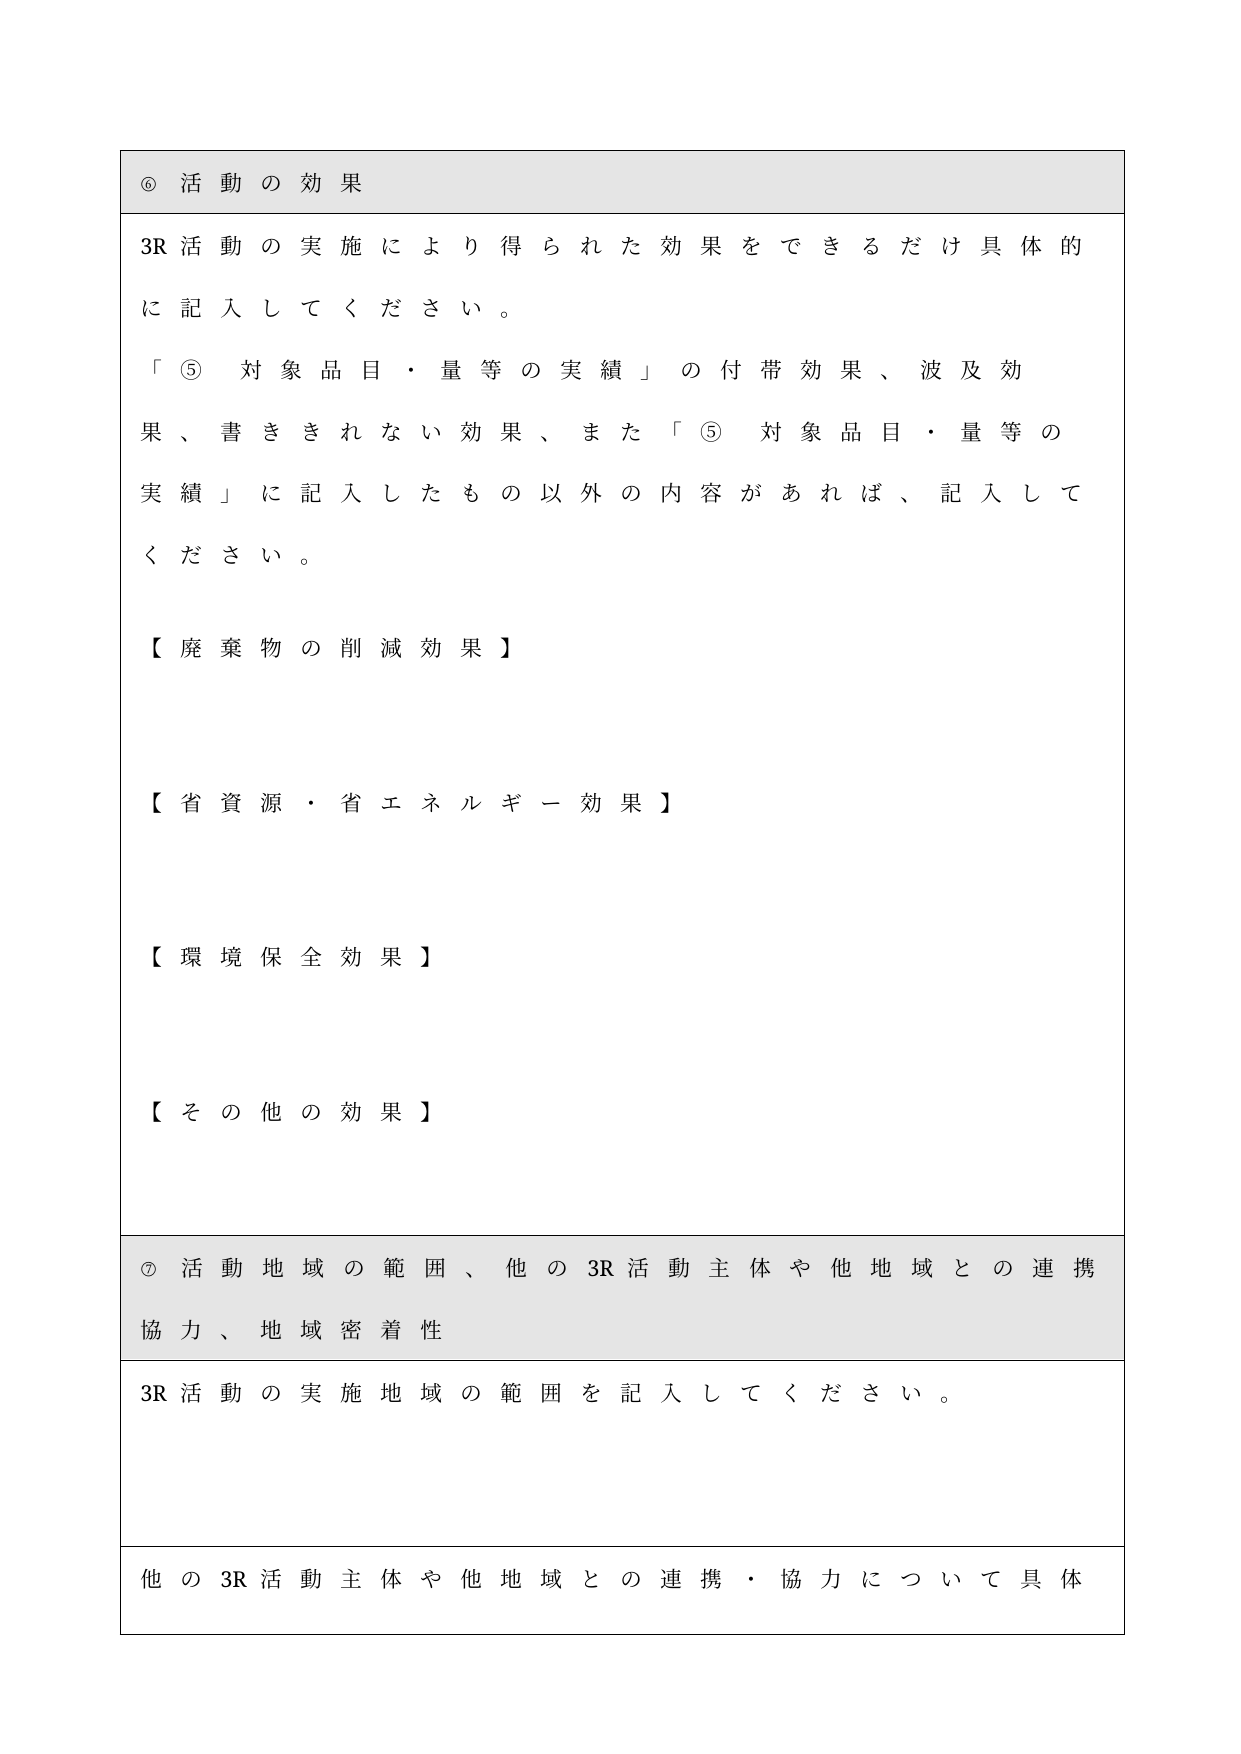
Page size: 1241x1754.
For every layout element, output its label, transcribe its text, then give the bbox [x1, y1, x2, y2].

table_cell 3R活動の実施により得られた効果をできるだけ具体的に記入してください。 「⑤ 対象品目・量等の実績」の付帯効果、波及効果、書ききれない効果、また「⑤ 対象品目・量等の実績」に記入したもの以外の内容があれば、記入してください。 【廃棄物の削減効果】 【省資源・省エネルギー効果】 【環境保全効果】 【その他の効果】 [121, 214, 1124, 1235]
table_cell ⑦ 活動地域の範囲、他の3R活動主体や他地域との連携協力、地域密着性 [121, 1236, 1124, 1359]
table_header ⑥ 活動の効果 [121, 151, 1124, 213]
table_cell 3R活動の実施地域の範囲を記入してください。 [121, 1361, 1124, 1546]
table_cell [121, 1547, 1124, 1634]
